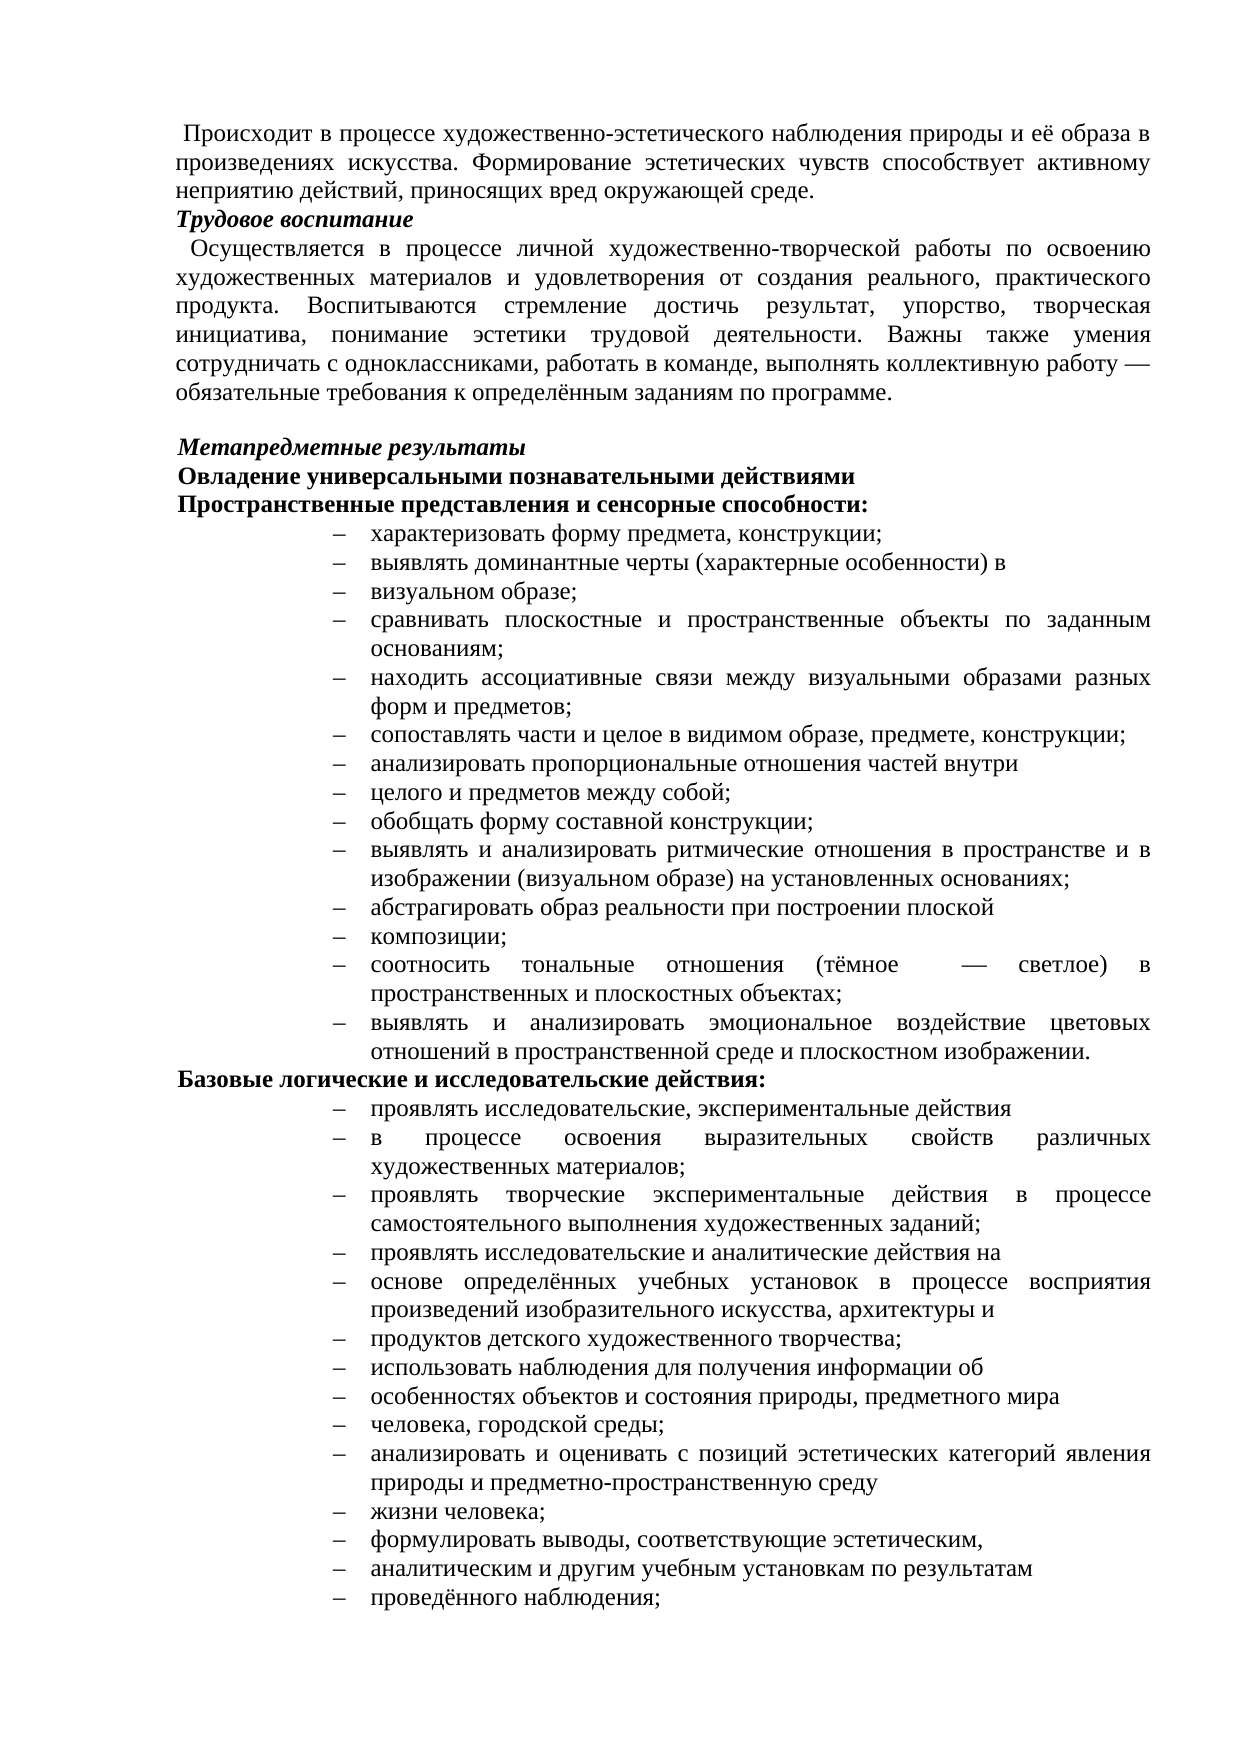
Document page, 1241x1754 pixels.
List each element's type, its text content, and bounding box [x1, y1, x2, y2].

list формулировать выводы, соответствующие эстетическим, [333, 1524, 1152, 1553]
list абстрагировать образ реальности при построении плоской [333, 892, 1152, 921]
list выявлять доминантные черты (характерные особенности) в [333, 547, 1152, 576]
list проявлять творческие экспериментальные действия в процессе самостоятельного выполнения художественных заданий; [333, 1179, 1152, 1237]
list сопоставлять части и целое в видимом образе, предмете, конструкции; [333, 719, 1152, 748]
text Трудовое воспитание [175, 204, 1152, 233]
list сравнивать плоскостные и пространственные объекты по заданным основаниям; [333, 604, 1152, 662]
list находить ассоциативные связи между визуальными образами разных форм и предметов; [333, 662, 1152, 719]
list композиции; [333, 921, 1152, 949]
list выявлять и анализировать ритмические отношения в пространстве и в изображении (визуальном образе) на установленных основаниях; [333, 834, 1152, 892]
list продуктов детского художественного творчества; [333, 1323, 1152, 1352]
text Пространственные представления и сенсорные способности: [177, 489, 1152, 518]
list анализировать пропорциональные отношения частей внутри [333, 748, 1152, 777]
list жизни человека; [333, 1496, 1152, 1524]
text Овладение универсальными познавательными действиями [177, 461, 1152, 489]
list проявлять исследовательские, экспериментальные действия [333, 1093, 1152, 1122]
text Базовые логические и исследовательские действия: [177, 1064, 1152, 1093]
text Метапредметные результаты [177, 432, 1152, 461]
list проведённого наблюдения; [333, 1582, 1152, 1611]
list основе определённых учебных установок в процессе восприятия произведений изобразительного искусства, архитектуры и [333, 1266, 1152, 1323]
list использовать наблюдения для получения информации об [333, 1352, 1152, 1381]
list особенностях объектов и состояния природы, предметного мира [333, 1381, 1152, 1409]
list человека, городской среды; [333, 1409, 1152, 1438]
list визуальном образе; [333, 576, 1152, 604]
text Осуществляется в процессе личной художественно-творческой работы по освоению художественных материалов и удовлетворения от создания реального, практического продукта. Воспитываются стремление достичь результат, упорство, творческая инициатива, понимание эстетики трудовой деятельности. Важны также умения сотрудничать с одноклассниками, работать в команде, выполнять коллективную работу — обязательные требования к определённым заданиям по программе. [175, 233, 1152, 406]
list обобщать форму составной конструкции; [333, 806, 1152, 834]
list целого и предметов между собой; [333, 777, 1152, 806]
text Происходит в процессе художественно-эстетического наблюдения природы и её образа в произведениях искусства. Формирование эстетических чувств способствует активному неприятию действий, приносящих вред окружающей среде. [175, 118, 1152, 204]
list характеризовать форму предмета, конструкции; [333, 518, 1152, 547]
list в процессе освоения выразительных свойств различных художественных материалов; [333, 1122, 1152, 1179]
list соотносить тональные отношения (тёмное — светлое) в пространственных и плоскостных объектах; [333, 949, 1152, 1007]
list аналитическим и другим учебным установкам по результатам [333, 1553, 1152, 1582]
list проявлять исследовательские и аналитические действия на [333, 1237, 1152, 1266]
list анализировать и оценивать с позиций эстетических категорий явления природы и предметно-пространственную среду [333, 1438, 1152, 1496]
list выявлять и анализировать эмоциональное воздействие цветовых отношений в пространственной среде и плоскостном изображении. [333, 1007, 1152, 1064]
